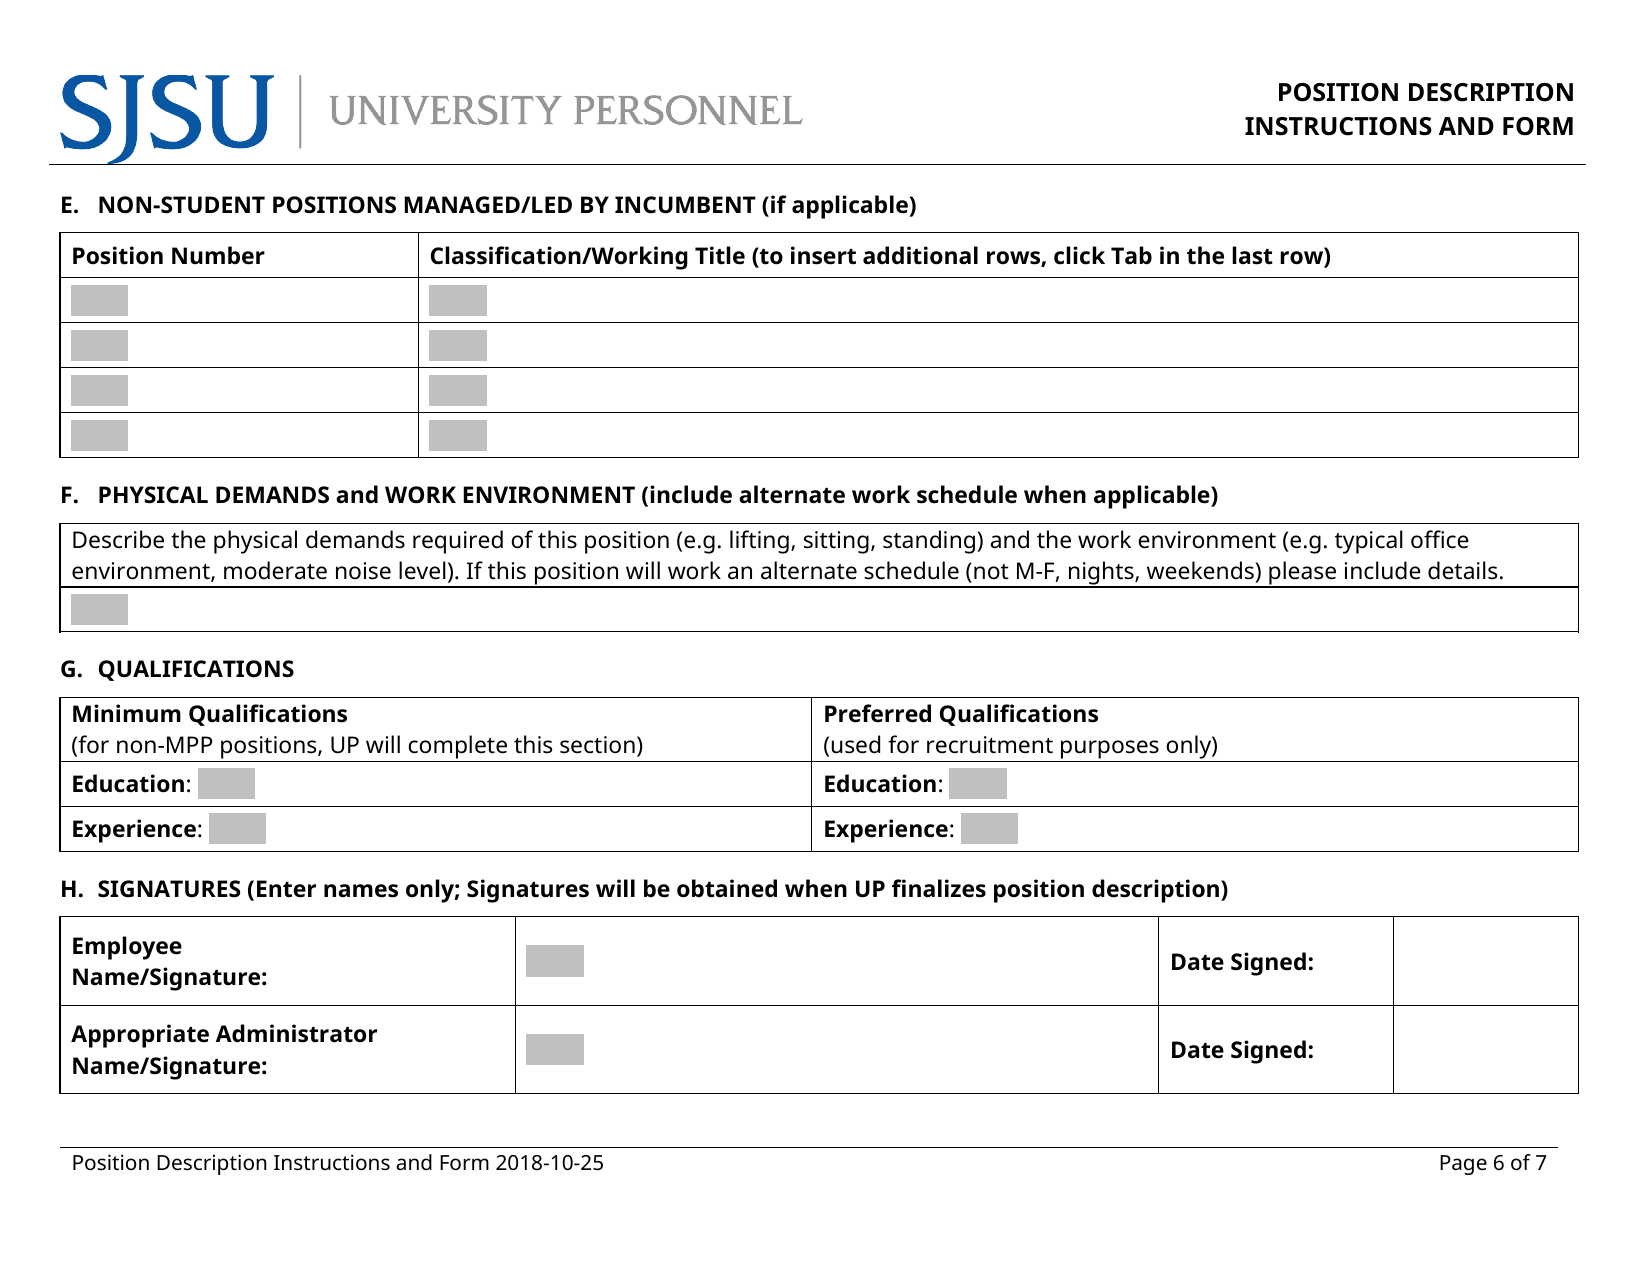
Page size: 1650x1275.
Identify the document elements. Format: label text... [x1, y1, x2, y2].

subtitle NON-STUDENT POSITIONS MANAGED/LED BY INCUMBENT (if applicable) [60, 188, 1575, 220]
subtitle SIGNATURES (Enter names only; Signatures will be obtained when UP finalizes position description) [60, 872, 1575, 904]
table_header [1394, 917, 1578, 1005]
table_header Describe the physical demands required of this position (e.g. lifting, sitting, standing) and the work environment (e.g. typical office environment, moderate noise level). If this position will work an alternate schedule (not M-F, nights, weekends) please include details. [61, 524, 1578, 586]
subtitle QUALIFICATIONS [60, 653, 1575, 684]
table_cell [419, 323, 1578, 367]
table_cell [419, 368, 1578, 412]
table_cell [419, 413, 1578, 457]
table_cell [61, 278, 418, 322]
table_cell Date Signed: [1159, 1006, 1393, 1093]
table_cell [61, 588, 1578, 631]
table_cell [1394, 1006, 1578, 1093]
table_header Date Signed: [1159, 917, 1393, 1005]
table_header Employee Name/Signature: [61, 917, 515, 1005]
table_cell [516, 1006, 1158, 1093]
table_cell [61, 413, 418, 457]
table_header [516, 917, 1158, 1005]
table_header Position Number [61, 233, 418, 277]
table_header Classification/Working Title (to insert additional rows, click Tab in the last row) [419, 233, 1578, 277]
table_header Minimum Qualifications (for non-MPP positions, UP will complete this section) [61, 698, 811, 761]
table_cell [61, 368, 418, 412]
picture [60, 75, 803, 164]
table_cell [419, 278, 1578, 322]
table_cell Experience: [61, 807, 811, 851]
table_cell Education: [812, 762, 1578, 806]
table_cell Experience: [812, 807, 1578, 851]
table_cell [61, 323, 418, 367]
table_cell Appropriate Administrator Name/Signature: [61, 1006, 515, 1093]
subtitle PHYSICAL DEMANDS and WORK ENVIRONMENT (include alternate work schedule when applicable) [60, 479, 1575, 510]
table_cell Education: [61, 762, 811, 806]
table_header Preferred Qualifications (used for recruitment purposes only) [812, 698, 1578, 761]
